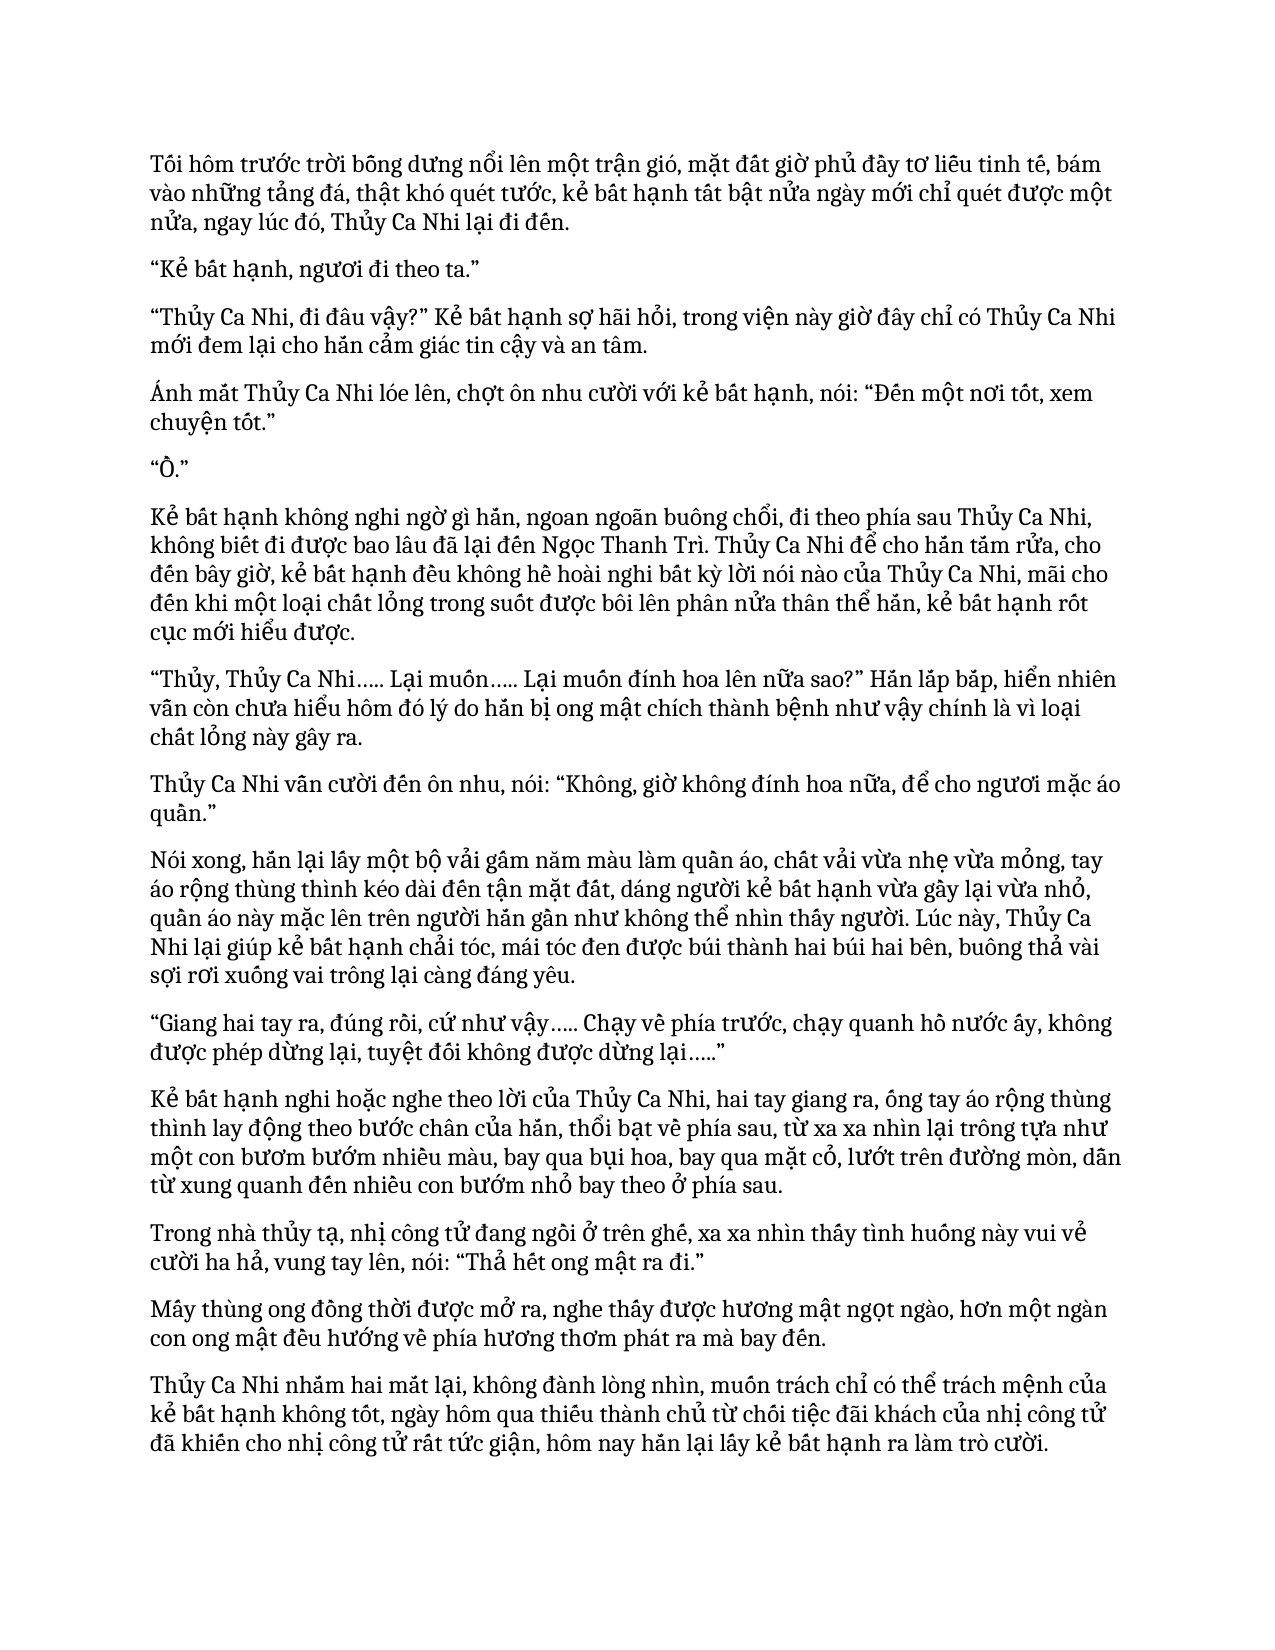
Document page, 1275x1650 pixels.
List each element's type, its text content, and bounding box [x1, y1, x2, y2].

text Nói xong, hắn lại lấy một bộ vải gấm năm màu làm quần áo, chất vải vừa nhẹ vừa mỏng, tay áo rộng thùng thình kéo dài đến tận mặt đất, dáng người kẻ bất hạnh vừa gầy lại vừa nhỏ, quần áo này mặc lên trên người hắn gần như không thể nhìn thấy người. Lúc này, Thủy Ca Nhi lại giúp kẻ bất hạnh chải tóc, mái tóc đen được búi thành hai búi hai bên, buông thả vài sợi rơi xuống vai trông lại càng đáng yêu. [150, 846, 1125, 990]
text Kẻ bất hạnh nghi hoặc nghe theo lời của Thủy Ca Nhi, hai tay giang ra, ống tay áo rộng thùng thình lay động theo bước chân của hắn, thổi bạt về phía sau, từ xa xa nhìn lại trông tựa như một con bươm bướm nhiều màu, bay qua bụi hoa, bay qua mặt cỏ, lướt trên đường mòn, dẫn từ xung quanh đến nhiều con bướm nhỏ bay theo ở phía sau. [150, 1085, 1125, 1200]
text Tối hôm trước trời bỗng dưng nổi lên một trận gió, mặt đất giờ phủ đầy tơ liễu tinh tế, bám vào những tảng đá, thật khó quét tước, kẻ bất hạnh tất bật nửa ngày mới chỉ quét được một nửa, ngay lúc đó, Thủy Ca Nhi lại đi đến. [150, 150, 1125, 236]
text Mấy thùng ong đồng thời được mở ra, nghe thấy được hương mật ngọt ngào, hơn một ngàn con ong mật đều hướng về phía hương thơm phát ra mà bay đến. [150, 1295, 1125, 1352]
text Thủy Ca Nhi vẫn cười đến ôn nhu, nói: “Không, giờ không đính hoa nữa, để cho ngươi mặc áo quần.” [150, 770, 1125, 827]
text Thủy Ca Nhi nhắm hai mắt lại, không đành lòng nhìn, muốn trách chỉ có thể trách mệnh của kẻ bất hạnh không tốt, ngày hôm qua thiếu thành chủ từ chối tiệc đãi khách của nhị công tử đã khiến cho nhị công tử rất tức giận, hôm nay hắn lại lấy kẻ bất hạnh ra làm trò cười. [150, 1371, 1125, 1457]
text Ánh mắt Thủy Ca Nhi lóe lên, chợt ôn nhu cười với kẻ bất hạnh, nói: “Đến một nơi tốt, xem chuyện tốt.” [150, 379, 1125, 436]
text Kẻ bất hạnh không nghi ngờ gì hắn, ngoan ngoãn buông chổi, đi theo phía sau Thủy Ca Nhi, không biết đi được bao lâu đã lại đến Ngọc Thanh Trì. Thủy Ca Nhi để cho hắn tắm rửa, cho đến bây giờ, kẻ bất hạnh đều không hề hoài nghi bất kỳ lời nói nào của Thủy Ca Nhi, mãi cho đến khi một loại chất lỏng trong suốt được bôi lên phân nửa thân thể hắn, kẻ bất hạnh rốt cục mới hiểu được. [150, 502, 1125, 646]
text “Thủy Ca Nhi, đi đâu vậy?” Kẻ bất hạnh sợ hãi hỏi, trong viện này giờ đây chỉ có Thủy Ca Nhi mới đem lại cho hắn cảm giác tin cậy và an tâm. [150, 302, 1125, 360]
text “Kẻ bất hạnh, ngươi đi theo ta.” [150, 255, 1125, 284]
text “Giang hai tay ra, đúng rồi, cứ như vậy….. Chạy về phía trước, chạy quanh hồ nước ấy, không được phép dừng lại, tuyệt đối không được dừng lại…..” [150, 1009, 1125, 1066]
text “Thủy, Thủy Ca Nhi….. Lại muốn….. Lại muốn đính hoa lên nữa sao?” Hắn lắp bắp, hiển nhiên vẫn còn chưa hiểu hôm đó lý do hắn bị ong mật chích thành bệnh như vậy chính là vì loại chất lỏng này gây ra. [150, 665, 1125, 751]
text “Ồ.” [150, 455, 1125, 484]
text Trong nhà thủy tạ, nhị công tử đang ngồi ở trên ghế, xa xa nhìn thấy tình huống này vui vẻ cười ha hả, vung tay lên, nói: “Thả hết ong mật ra đi.” [150, 1219, 1125, 1276]
